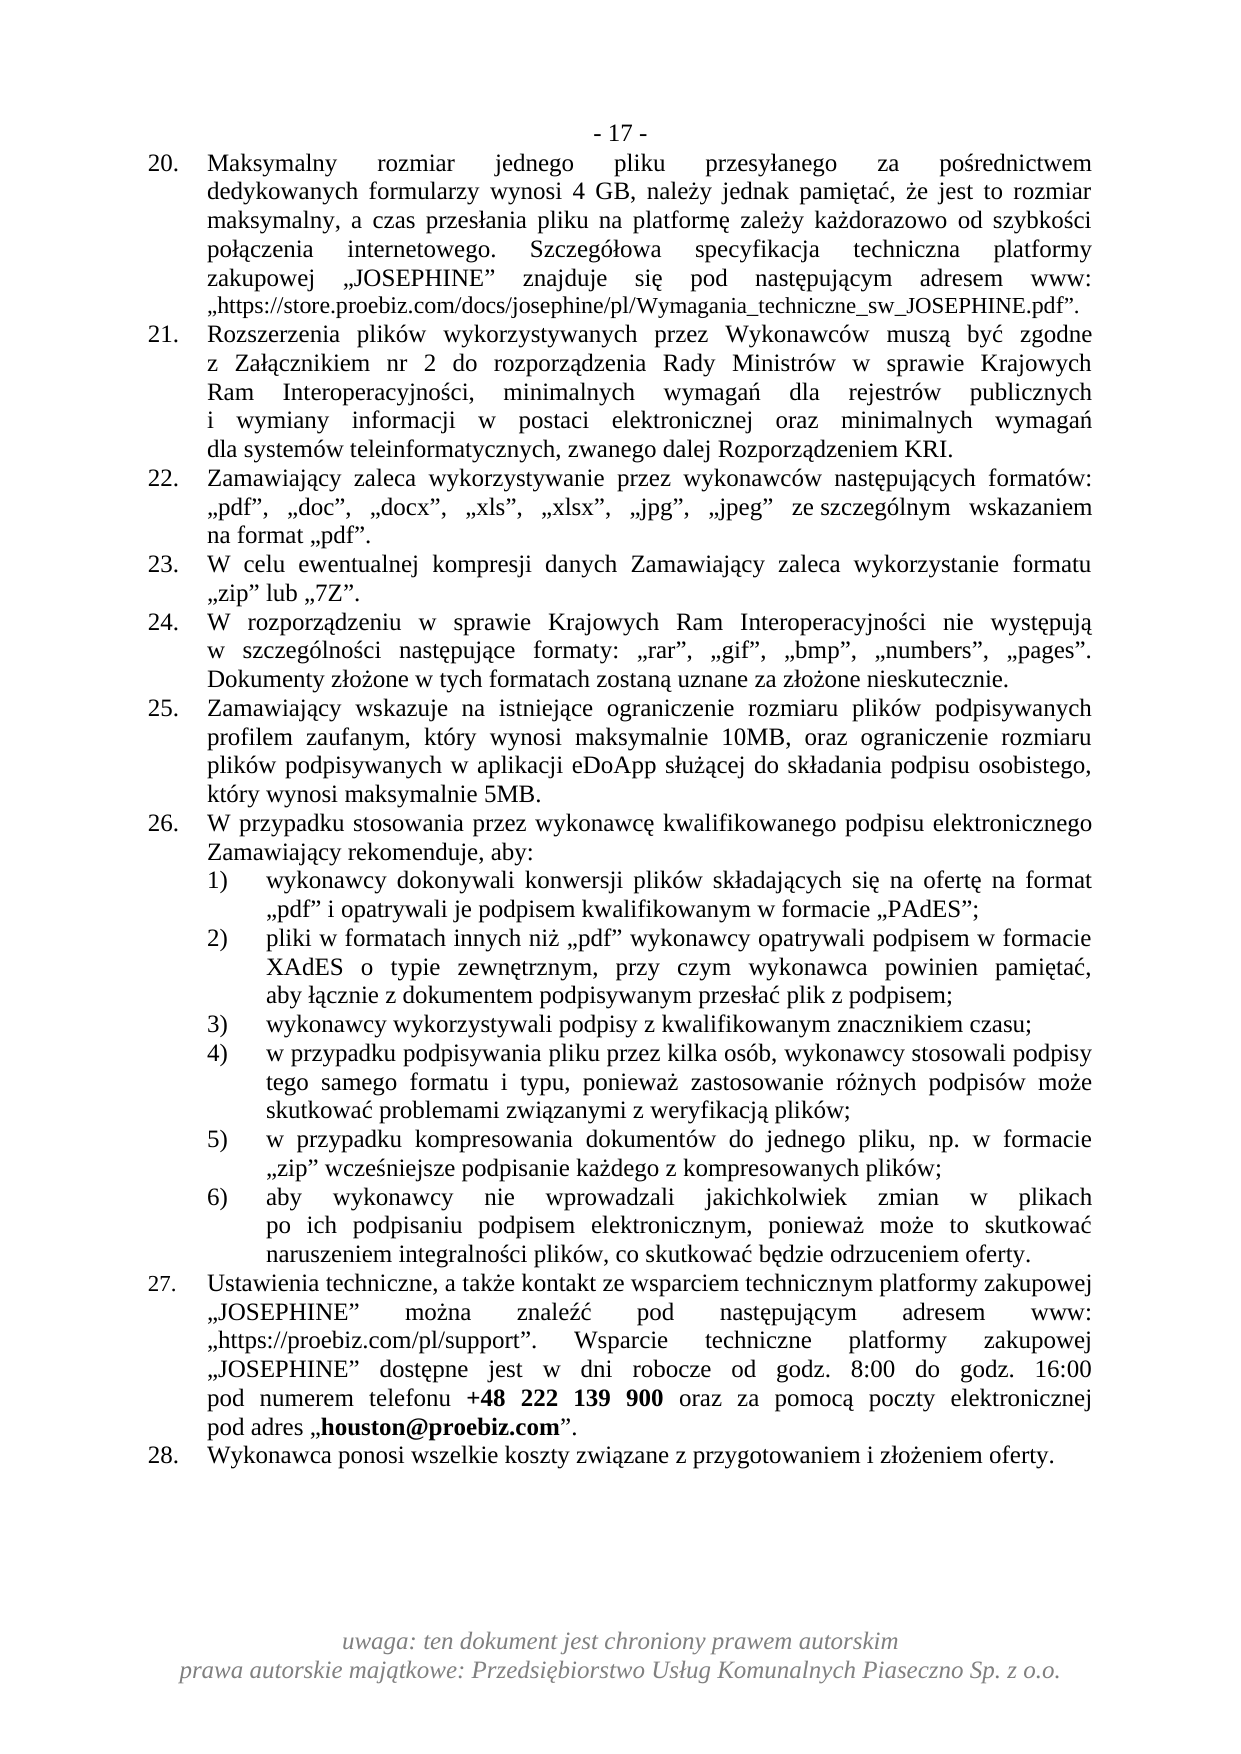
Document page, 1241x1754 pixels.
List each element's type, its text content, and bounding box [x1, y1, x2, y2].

text 6) aby wykonawcy nie wprowadzali jakichkolwiek zmian w plikach po ich podpisaniu podpisem elektronicznym, ponieważ może to skutkować naruszeniem integralności plików, co skutkować będzie odrzuceniem oferty. [207, 1182, 1092, 1268]
text 4) w przypadku podpisywania pliku przez kilka osób, wykonawcy stosowali podpisy tego samego formatu i typu, ponieważ zastosowanie różnych podpisów może skutkować problemami związanymi z weryfikacją plików; [207, 1038, 1092, 1124]
text 5) w przypadku kompresowania dokumentów do jednego pliku, np. w formacie „zip” wcześniejsze podpisanie każdego z kompresowanych plików; [207, 1124, 1092, 1182]
text 3) wykonawcy wykorzystywali podpisy z kwalifikowanym znacznikiem czasu; [207, 1009, 1092, 1038]
text 24. W rozporządzeniu w sprawie Krajowych Ram Interoperacyjności nie występują w szczególności następujące formaty: „rar”, „gif”, „bmp”, „numbers”, „pages”. Dokumenty złożone w tych formatach zostaną uznane za złożone nieskutecznie. [148, 607, 1092, 693]
text 28. Wykonawca ponosi wszelkie koszty związane z przygotowaniem i złożeniem oferty. [148, 1440, 1092, 1469]
text 22. Zamawiający zaleca wykorzystywanie przez wykonawców następujących formatów: „pdf”, „doc”, „docx”, „xls”, „xlsx”, „jpg”, „jpeg” ze szczególnym wskazaniem na format „pdf”. [148, 463, 1092, 549]
text 2) pliki w formatach innych niż „pdf” wykonawcy opatrywali podpisem w formacie XAdES o typie zewnętrznym, przy czym wykonawca powinien pamiętać, aby łącznie z dokumentem podpisywanym przesłać plik z podpisem; [207, 923, 1092, 1009]
text 25. Zamawiający wskazuje na istniejące ograniczenie rozmiaru plików podpisywanych profilem zaufanym, który wynosi maksymalnie 10MB, oraz ograniczenie rozmiaru plików podpisywanych w aplikacji eDoApp służącej do składania podpisu osobistego, który wynosi maksymalnie 5MB. [148, 693, 1092, 808]
text 26. W przypadku stosowania przez wykonawcę kwalifikowanego podpisu elektronicznego Zamawiający rekomenduje, aby: [148, 808, 1092, 865]
text 20. Maksymalny rozmiar jednego pliku przesyłanego za pośrednictwem dedykowanych formularzy wynosi 4 GB, należy jednak pamiętać, że jest to rozmiar maksymalny, a czas przesłania pliku na platformę zależy każdorazowo od szybkości połączenia internetowego. Szczegółowa specyfikacja techniczna platformy zakupowej „JOSEPHINE” znajduje się pod następującym adresem www: „https://store.proebiz.com/docs/josephine/pl/Wymagania_techniczne_sw_JOSEPHINE.pdf”. [148, 148, 1092, 319]
text 21. Rozszerzenia plików wykorzystywanych przez Wykonawców muszą być zgodne z Załącznikiem nr 2 do rozporządzenia Rady Ministrów w sprawie Krajowych Ram Interoperacyjności, minimalnych wymagań dla rejestrów publicznych i wymiany informacji w postaci elektronicznej oraz minimalnych wymagań dla systemów teleinformatycznych, zwanego dalej Rozporządzeniem KRI. [148, 319, 1092, 463]
text 1) wykonawcy dokonywali konwersji plików składających się na ofertę na format „pdf” i opatrywali je podpisem kwalifikowanym w formacie „PAdES”; [207, 865, 1092, 923]
text 23. W celu ewentualnej kompresji danych Zamawiający zaleca wykorzystanie formatu „zip” lub „7Z”. [148, 549, 1092, 607]
text 27. Ustawienia techniczne, a także kontakt ze wsparciem technicznym platformy zakupowej „JOSEPHINE” można znaleźć pod następującym adresem www: „https://proebiz.com/pl/support”. Wsparcie techniczne platformy zakupowej „JOSEPHINE” dostępne jest w dni robocze od godz. 8:00 do godz. 16:00 pod numerem telefonu +48 222 139 900 oraz za pomocą poczty elektronicznej pod adres „houston@proebiz.com”. [148, 1268, 1092, 1440]
